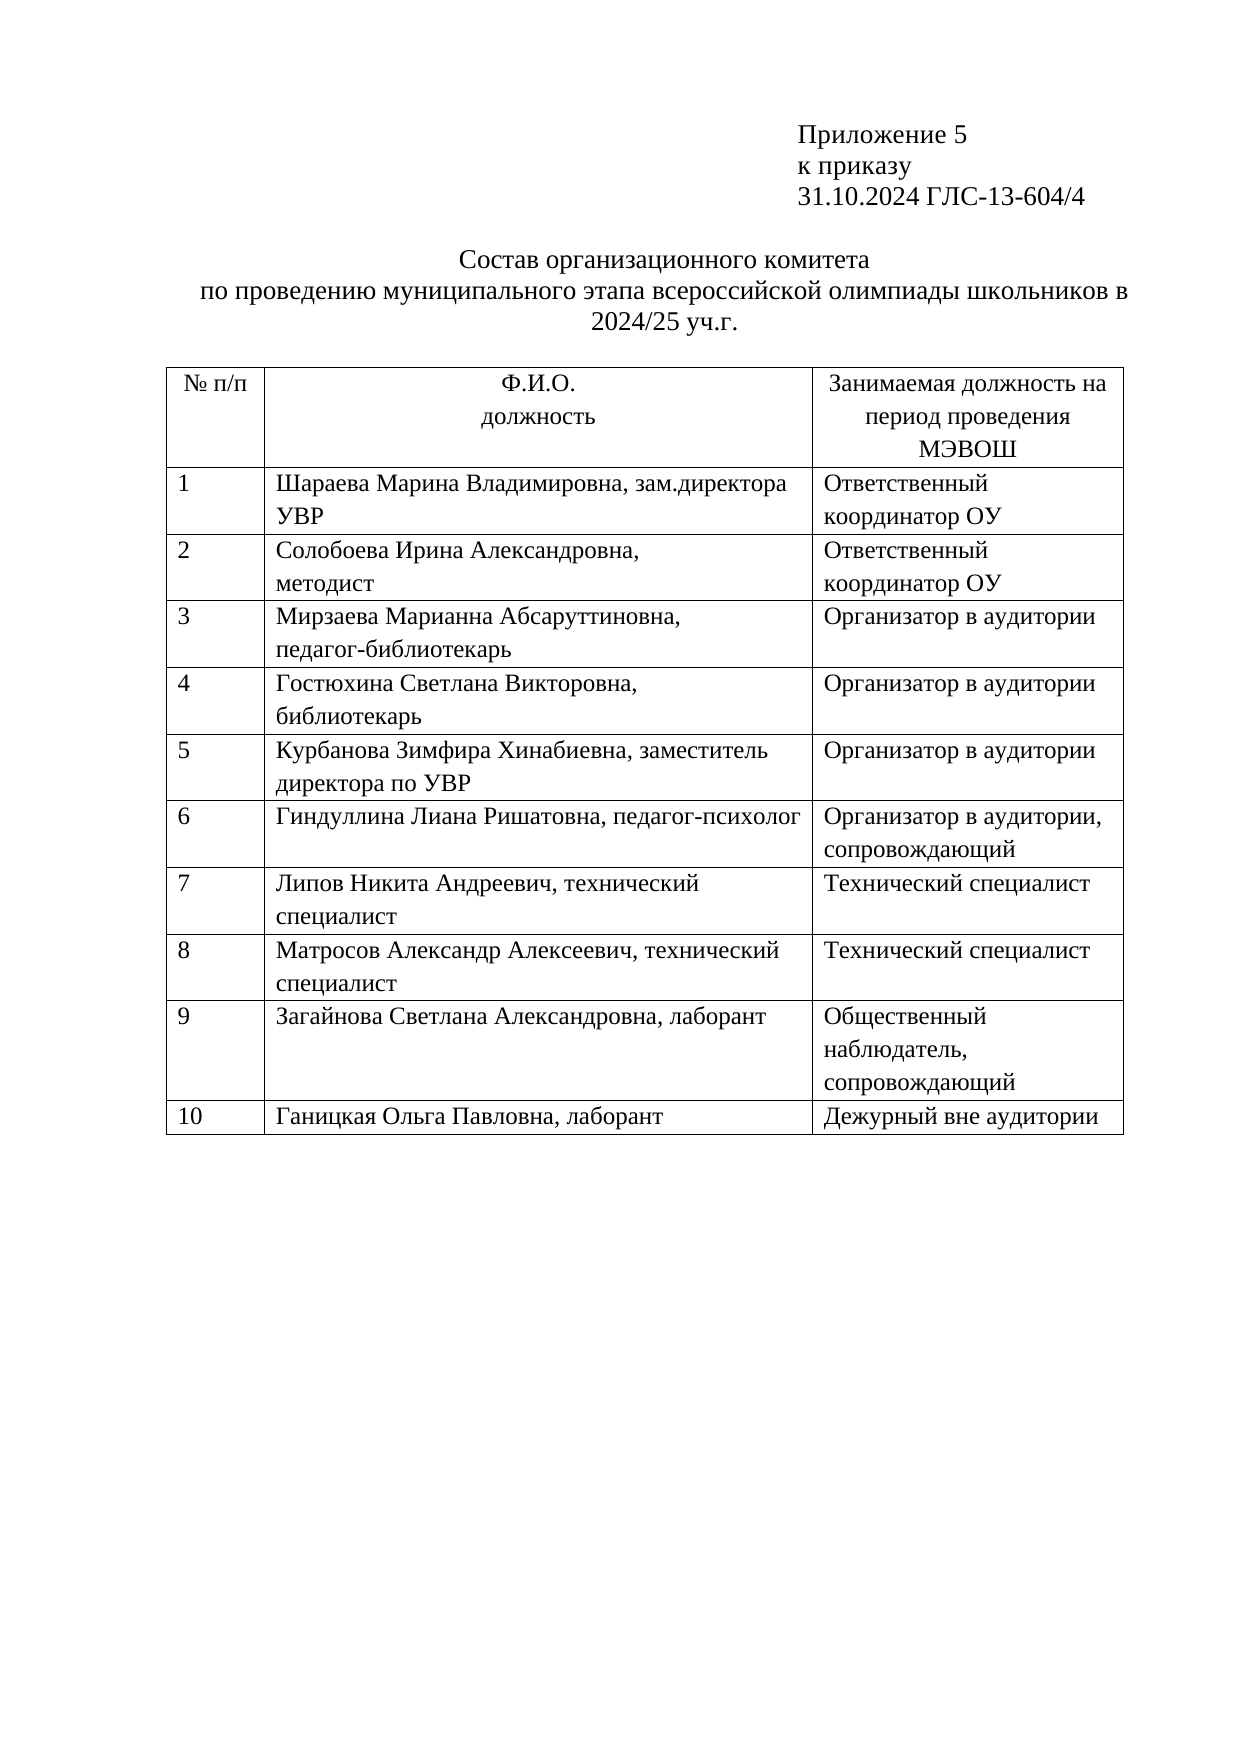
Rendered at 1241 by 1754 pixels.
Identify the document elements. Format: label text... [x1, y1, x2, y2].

table_cell Гостюхина Светлана Викторовна, библиотекарь [265, 668, 812, 734]
table_cell Мирзаева Марианна Абсаруттиновна, педагог-библиотекарь [265, 601, 812, 667]
table_cell 3 [167, 601, 264, 667]
text Состав организационного комитета [177, 243, 1152, 274]
table_cell Технический специалист [813, 868, 1123, 934]
table_cell Технический специалист [813, 935, 1123, 1000]
table_cell Организатор в аудитории [813, 601, 1123, 667]
table_cell 1 [167, 468, 264, 534]
table_header Ф.И.О. должность [265, 368, 812, 467]
table_header Занимаемая должность на период проведения МЭВОШ [813, 368, 1123, 467]
table_cell 4 [167, 668, 264, 734]
text по проведению муниципального этапа всероссийской олимпиады школьников в 2024/25 уч.г. [177, 274, 1152, 336]
table_cell Шараева Марина Владимировна, зам.директора УВР [265, 468, 812, 534]
table_cell Солобоева Ирина Александровна, методист [265, 535, 812, 600]
table_cell 10 [167, 1101, 264, 1134]
text Приложение 5 [797, 118, 1152, 149]
table_cell Ответственный координатор ОУ [813, 468, 1123, 534]
table_header № п/п [167, 368, 264, 467]
table_cell Гиндуллина Лиана Ришатовна, педагог-психолог [265, 801, 812, 867]
table_cell Липов Никита Андреевич, технический специалист [265, 868, 812, 934]
table_cell 7 [167, 868, 264, 934]
table_cell Дежурный вне аудитории [813, 1101, 1123, 1134]
table_cell Ганицкая Ольга Павловна, лаборант [265, 1101, 812, 1134]
table_cell Загайнова Светлана Александровна, лаборант [265, 1001, 812, 1100]
table_cell Курбанова Зимфира Хинабиевна, заместитель директора по УВР [265, 735, 812, 800]
table_cell 5 [167, 735, 264, 800]
table_cell Матросов Александр Алексеевич, технический специалист [265, 935, 812, 1000]
text к приказу [797, 149, 1152, 180]
table_cell Ответственный координатор ОУ [813, 535, 1123, 600]
table_cell Организатор в аудитории, сопровождающий [813, 801, 1123, 867]
table_cell 2 [167, 535, 264, 600]
table_cell Организатор в аудитории [813, 668, 1123, 734]
table_cell Общественный наблюдатель, сопровождающий [813, 1001, 1123, 1100]
table_cell Организатор в аудитории [813, 735, 1123, 800]
table_cell 8 [167, 935, 264, 1000]
table_cell 9 [167, 1001, 264, 1100]
table_cell 6 [167, 801, 264, 867]
text 31.10.2024 ГЛС-13-604/4 [797, 180, 1152, 212]
